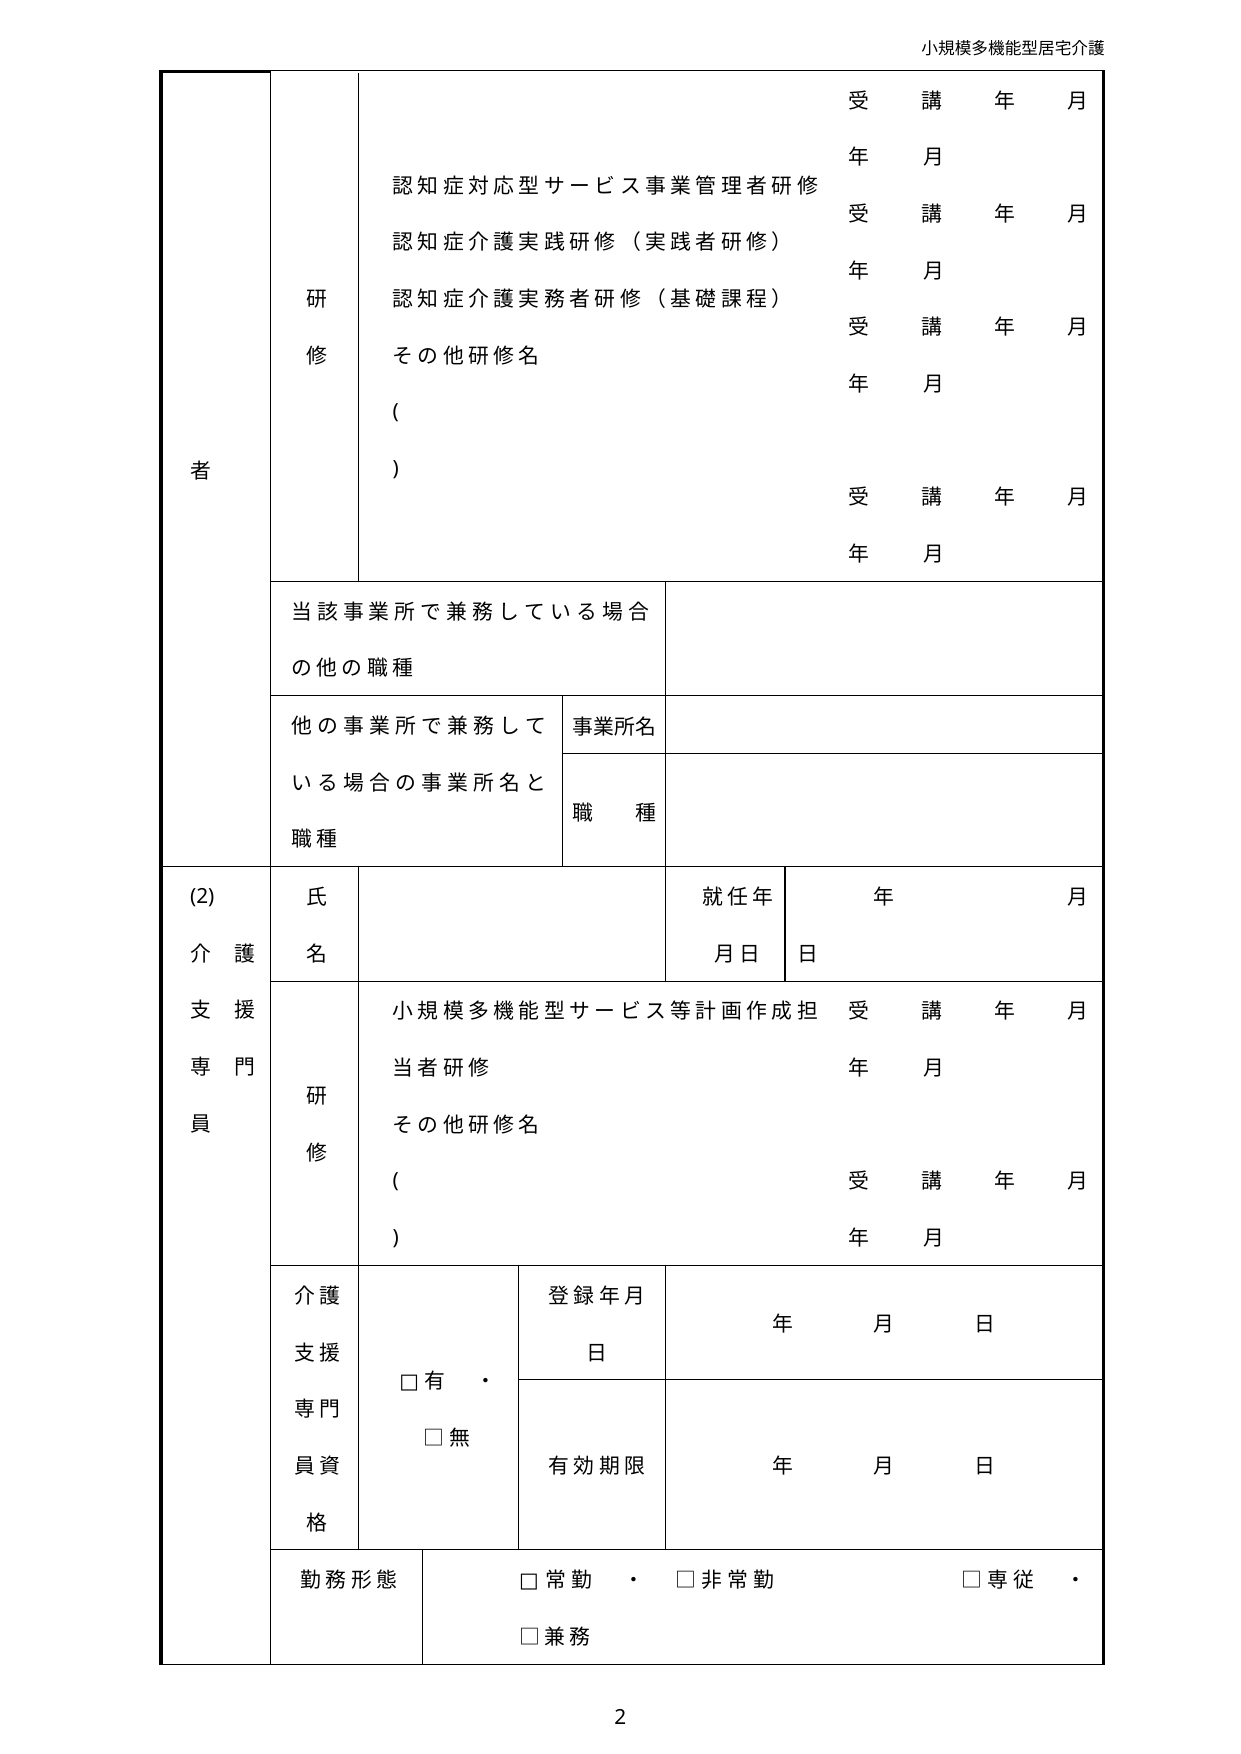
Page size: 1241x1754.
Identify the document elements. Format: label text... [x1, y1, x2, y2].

table_cell 他の事業所で兼務している場合の事業所名と職種 [271, 696, 562, 866]
table_cell 研 修 [271, 71, 358, 581]
table_header (1) 管理者 [163, 73, 270, 866]
table_cell 職 種 [563, 754, 665, 866]
table_cell 当該事業所で兼務している場合の他の職種 [271, 582, 665, 695]
table_cell 受講年月 年 月 受講年月 年 月 受講年月 年 月 受講年月 年 月 [834, 71, 1102, 581]
table_cell 年 月 日 [666, 1266, 1102, 1379]
table_cell 氏 名 [271, 867, 358, 981]
table_cell □有 ・ □無 [359, 1266, 518, 1549]
table_cell [666, 582, 1102, 695]
table_cell 受講年月 年 月 受講年月 年 月 [834, 982, 1102, 1265]
table_cell □常勤 ・ □非常勤 □専従 ・ □兼務 [423, 1550, 1102, 1664]
table_cell 就任年月日 [666, 867, 784, 981]
table_cell [666, 754, 1102, 866]
table_cell [359, 867, 665, 981]
table_cell 勤務形態 [271, 1550, 422, 1664]
table_cell 介護支援専門員資格 [271, 1266, 358, 1549]
table_cell 認知症対応型サービス事業管理者研修 認知症介護実践研修（実践者研修） 認知症介護実務者研修（基礎課程） その他研修名 ( ) [359, 71, 834, 581]
table_cell 事業所名 [563, 696, 665, 753]
table_cell 年 月 日 [786, 867, 1102, 981]
table_cell 有効期限 [519, 1380, 665, 1549]
table_cell 年 月 日 [666, 1380, 1102, 1549]
table_cell [666, 696, 1102, 753]
table_cell 登録年月日 [519, 1266, 665, 1379]
table_cell (2) 介護支援専門員 [163, 867, 270, 1664]
table_cell 小規模多機能型サービス等計画作成担当者研修 その他研修名 ( ) [359, 982, 834, 1265]
table_cell 研 修 [271, 982, 358, 1265]
